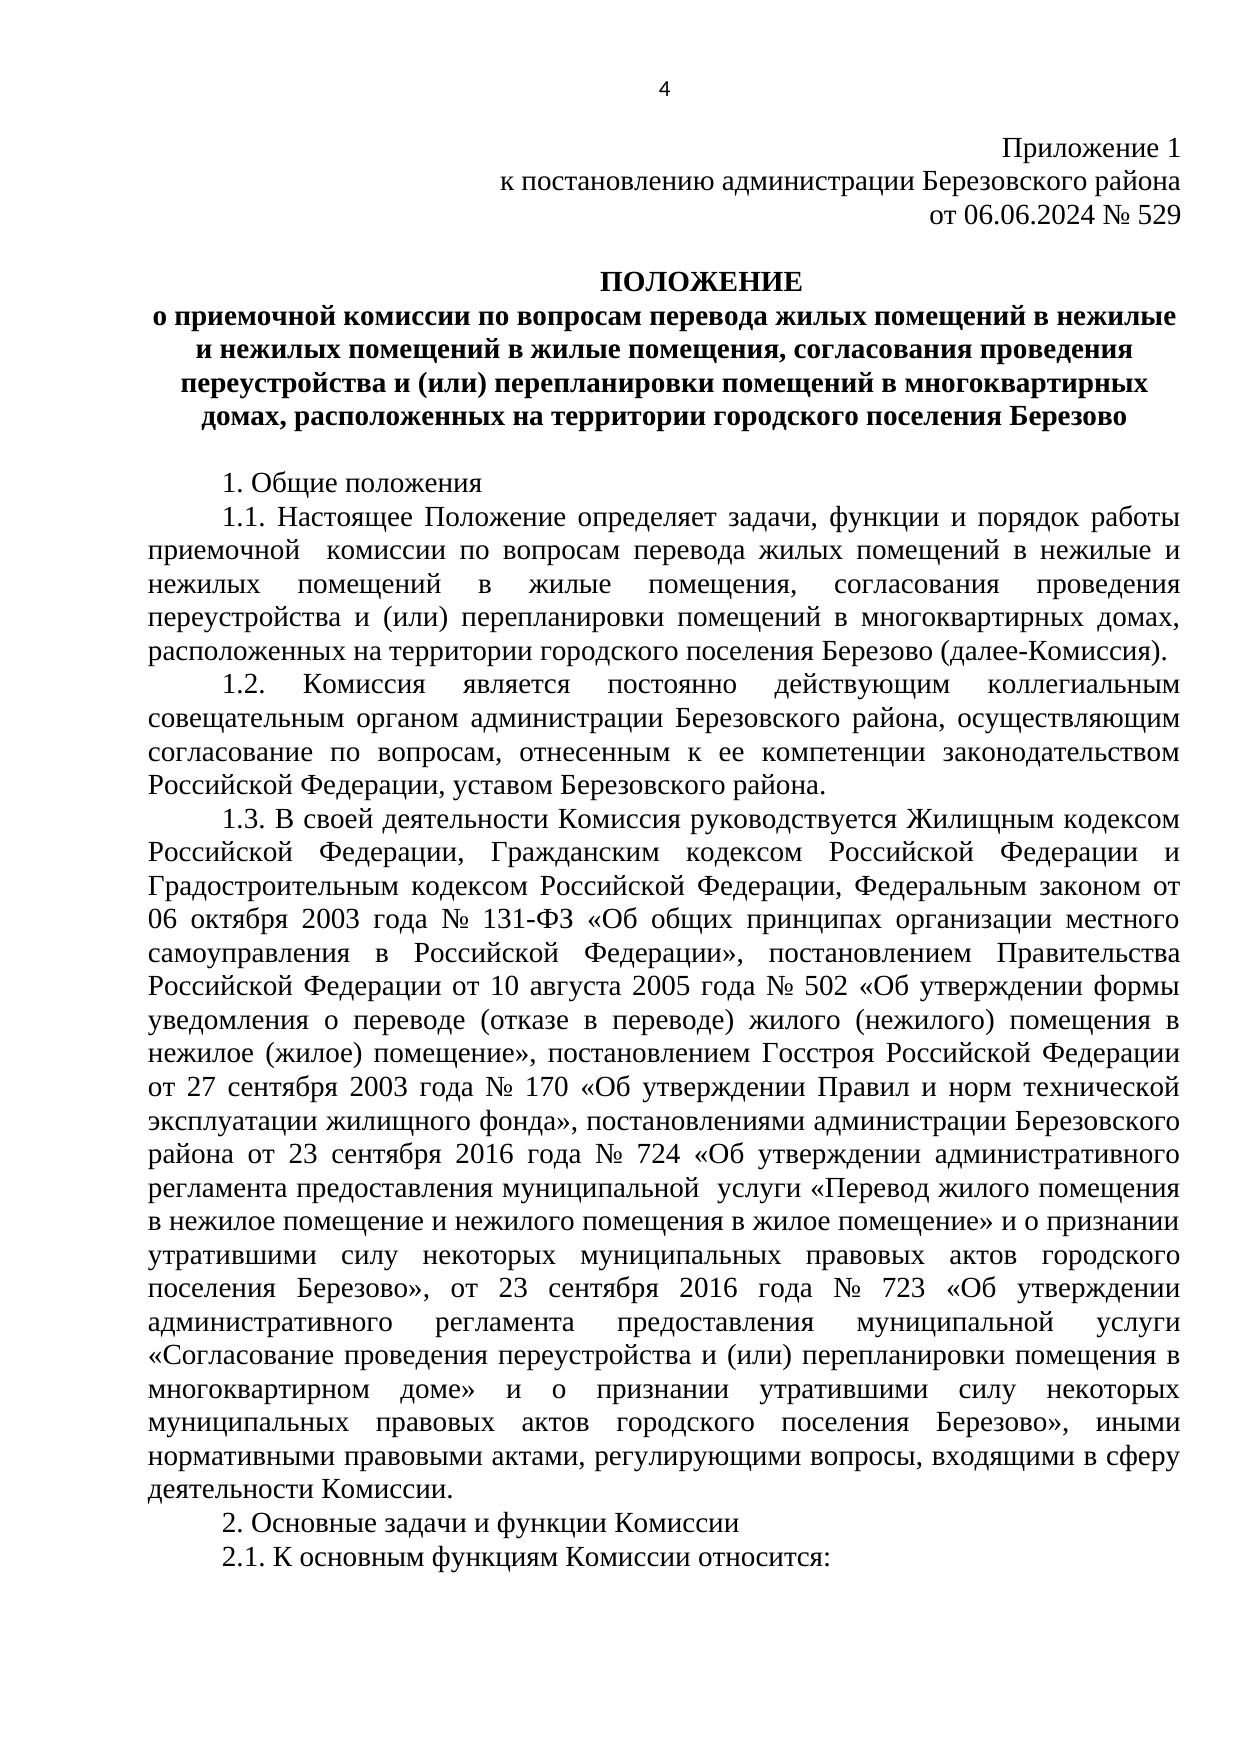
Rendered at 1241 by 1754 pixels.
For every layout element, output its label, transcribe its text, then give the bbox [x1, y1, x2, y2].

text 1. Общие положения [148, 465, 1181, 499]
text 1.1. Настоящее Положение определяет задачи, функции и порядок работы приемочной комиссии по вопросам перевода жилых помещений в нежилые и нежилых помещений в жилые помещения, согласования проведения переустройства и (или) перепланировки помещений в многоквартирных домах, расположенных на территории городского поселения Березово (далее-Комиссия). [148, 499, 1181, 667]
text ПОЛОЖЕНИЕ [148, 264, 1181, 298]
text Приложение 1 [148, 130, 1181, 163]
text 2.1. К основным функциям Комиссии относится: [148, 1539, 1181, 1572]
text 2. Основные задачи и функции Комиссии [148, 1505, 1181, 1539]
text от 06.06.2024 № 529 [148, 197, 1181, 231]
text о приемочной комиссии по вопросам перевода жилых помещений в нежилые и нежилых помещений в жилые помещения, согласования проведения переустройства и (или) перепланировки помещений в многоквартирных домах, расположенных на территории городского поселения Березово [148, 298, 1181, 432]
text 1.3. В своей деятельности Комиссия руководствуется Жилищным кодексом Российской Федерации, Гражданским кодексом Российской Федерации и Градостроительным кодексом Российской Федерации, Федеральным законом от 06 октября 2003 года № 131-ФЗ «Об общих принципах организации местного самоуправления в Российской Федерации», постановлением Правительства Российской Федерации от 10 августа 2005 года № 502 «Об утверждении формы уведомления о переводе (отказе в переводе) жилого (нежилого) помещения в нежилое (жилое) помещение», постановлением Госстроя Российской Федерации от 27 сентября 2003 года № 170 «Об утверждении Правил и норм технической эксплуатации жилищного фонда», постановлениями администрации Березовского района от 23 сентября 2016 года № 724 «Об утверждении административного регламента предоставления муниципальной услуги «Перевод жилого помещения в нежилое помещение и нежилого помещения в жилое помещение» и о признании утратившими силу некоторых муниципальных правовых актов городского поселения Березово», от 23 сентября 2016 года № 723 «Об утверждении административного регламента предоставления муниципальной услуги «Согласование проведения переустройства и (или) перепланировки помещения в многоквартирном доме» и о признании утратившими силу некоторых муниципальных правовых актов городского поселения Березово», иными нормативными правовыми актами, регулирующими вопросы, входящими в сферу деятельности Комиссии. [148, 801, 1181, 1505]
text 1.2. Комиссия является постоянно действующим коллегиальным совещательным органом администрации Березовского района, осуществляющим согласование по вопросам, отнесенным к ее компетенции законодательством Российской Федерации, уставом Березовского района. [148, 667, 1181, 801]
text к постановлению администрации Березовского района [148, 163, 1181, 197]
